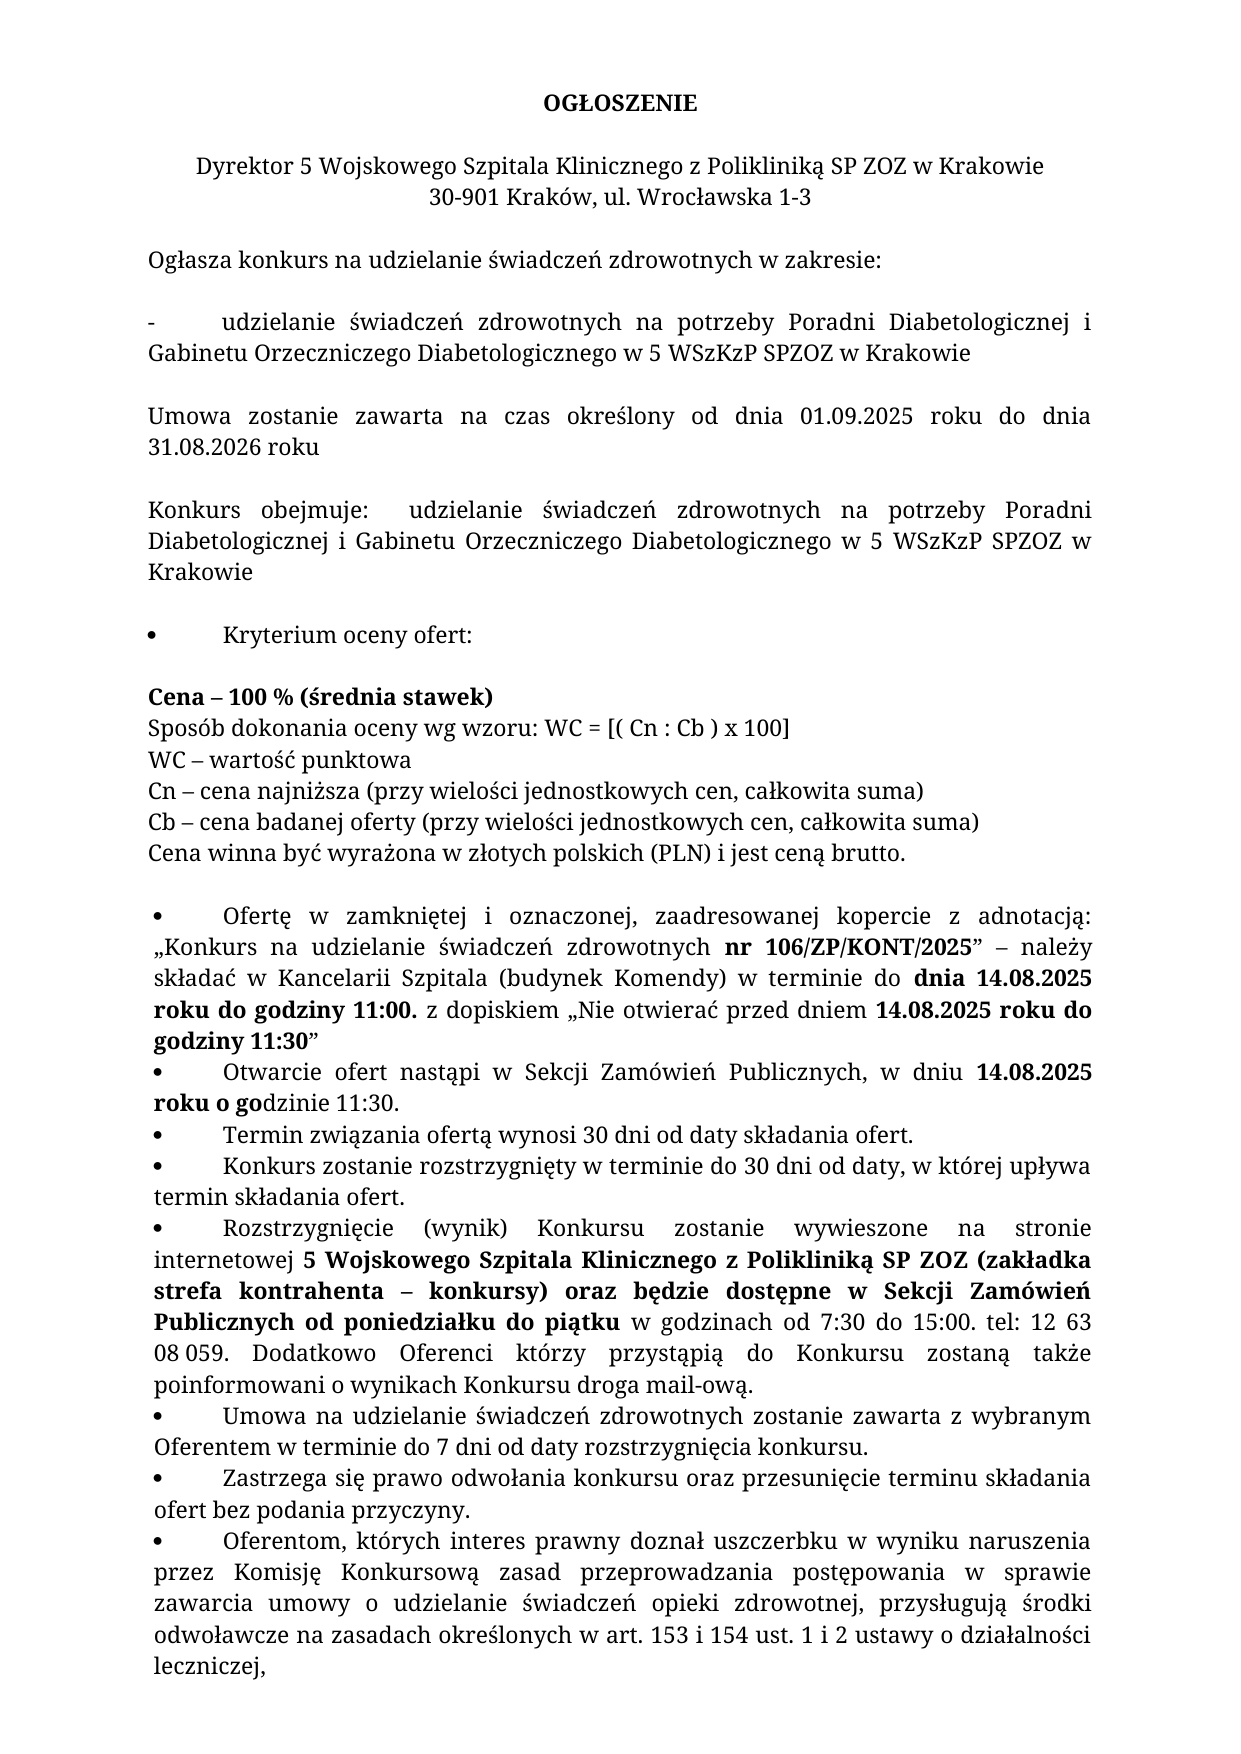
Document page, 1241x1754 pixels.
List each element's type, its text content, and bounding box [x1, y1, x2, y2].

list Oferentom, których interes prawny doznał uszczerbku w wyniku naruszenia przez Komisję Konkursową zasad przeprowadzania postępowania w sprawie zawarcia umowy o udzielanie świadczeń opieki zdrowotnej, przysługują środki odwoławcze na zasadach określonych w art. 153 i 154 ust. 1 i 2 ustawy o działalności leczniczej, [154, 1525, 1092, 1681]
list Zastrzega się prawo odwołania konkursu oraz przesunięcie terminu składania ofert bez podania przyczyny. [154, 1462, 1092, 1525]
text Cena winna być wyrażona w złotych polskich (PLN) i jest ceną brutto. [148, 837, 1092, 869]
text Cena – 100 % (średnia stawek) [148, 681, 1092, 712]
text OGŁOSZENIE [148, 87, 1092, 119]
list Termin związania ofertą wynosi 30 dni od daty składania ofert. [154, 1119, 1092, 1150]
text - udzielanie świadczeń zdrowotnych na potrzeby Poradni Diabetologicznej i Gabinetu Orzeczniczego Diabetologicznego w 5 WSzKzP SPZOZ w Krakowie [148, 306, 1092, 369]
list Otwarcie ofert nastąpi w Sekcji Zamówień Publicznych, w dniu 14.08.2025 roku o godzinie 11:30. [154, 1056, 1092, 1119]
text Umowa zostanie zawarta na czas określony od dnia 01.09.2025 roku do dnia 31.08.2026 roku [148, 400, 1092, 462]
list Ofertę w zamkniętej i oznaczonej, zaadresowanej kopercie z adnotacją: „Konkurs na udzielanie świadczeń zdrowotnych nr 106/ZP/KONT/2025” – należy składać w Kancelarii Szpitala (budynek Komendy) w terminie do dnia 14.08.2025 roku do godziny 11:00. z dopiskiem „Nie otwierać przed dniem 14.08.2025 roku do godziny 11:30” [154, 900, 1092, 1056]
text Cn – cena najniższa (przy wielości jednostkowych cen, całkowita suma) [148, 775, 1092, 806]
text Cb – cena badanej oferty (przy wielości jednostkowych cen, całkowita suma) [148, 806, 1092, 837]
text 30-901 Kraków, ul. Wrocławska 1-3 [148, 181, 1092, 212]
list Konkurs zostanie rozstrzygnięty w terminie do 30 dni od daty, w której upływa termin składania ofert. [154, 1150, 1092, 1212]
text Sposób dokonania oceny wg wzoru: WC = [( Cn : Cb ) x 100] [148, 712, 1092, 744]
text Ogłasza konkurs na udzielanie świadczeń zdrowotnych w zakresie: [148, 244, 1092, 275]
text Konkurs obejmuje: udzielanie świadczeń zdrowotnych na potrzeby Poradni Diabetologicznej i Gabinetu Orzeczniczego Diabetologicznego w 5 WSzKzP SPZOZ w Krakowie [148, 494, 1092, 587]
list Rozstrzygnięcie (wynik) Konkursu zostanie wywieszone na stronie internetowej 5 Wojskowego Szpitala Klinicznego z Polikliniką SP ZOZ (zakładka strefa kontrahenta – konkursy) oraz będzie dostępne w Sekcji Zamówień Publicznych od poniedziałku do piątku w godzinach od 7:30 do 15:00. tel: 12 63 08 059. Dodatkowo Oferenci którzy przystąpią do Konkursu zostaną także poinformowani o wynikach Konkursu droga mail-ową. [154, 1212, 1092, 1400]
text WC – wartość punktowa [148, 744, 1092, 775]
list Kryterium oceny ofert: [148, 619, 1092, 650]
list Umowa na udzielanie świadczeń zdrowotnych zostanie zawarta z wybranym Oferentem w terminie do 7 dni od daty rozstrzygnięcia konkursu. [154, 1400, 1092, 1462]
text Dyrektor 5 Wojskowego Szpitala Klinicznego z Polikliniką SP ZOZ w Krakowie [148, 150, 1092, 181]
